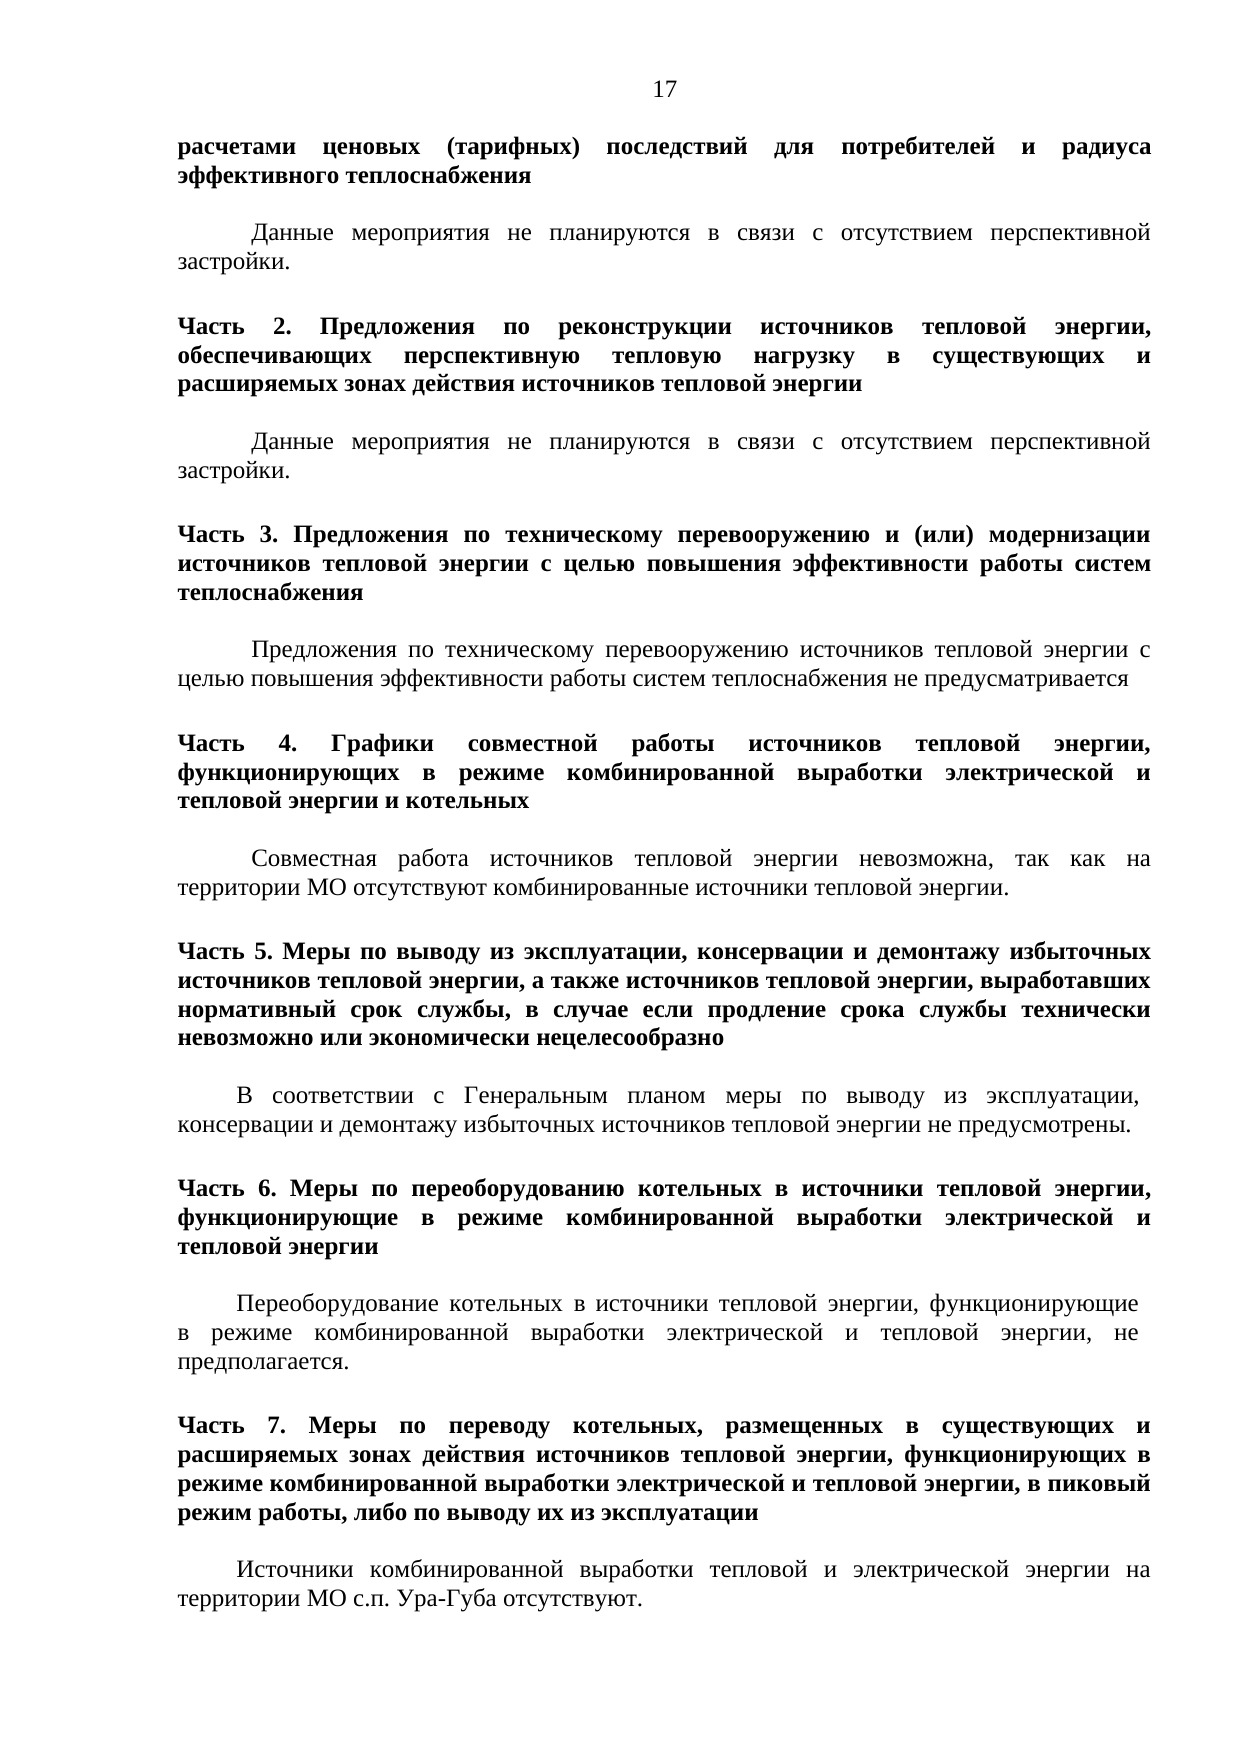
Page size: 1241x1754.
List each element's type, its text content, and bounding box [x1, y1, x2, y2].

subtitle Часть 3. Предложения по техническому перевооружению и (или) модернизации источников тепловой энергии с целью повышения эффективности работы систем теплоснабжения [177, 519, 1152, 606]
text В соответствии с Генеральным планом меры по выводу из эксплуатации, консервации и демонтажу избыточных источников тепловой энергии не предусмотрены. [177, 1080, 1139, 1137]
text Переоборудование котельных в источники тепловой энергии, функционирующие в режиме комбинированной выработки электрической и тепловой энергии, не предполагается. [177, 1288, 1139, 1375]
text Предложения по техническому перевооружению источников тепловой энергии с целью повышения эффективности работы систем теплоснабжения не предусматривается [177, 634, 1152, 692]
text Данные мероприятия не планируются в связи с отсутствием перспективной застройки. [177, 217, 1152, 275]
subtitle Часть 5. Меры по выводу из эксплуатации, консервации и демонтажу избыточных источников тепловой энергии, а также источников тепловой энергии, выработавших нормативный срок службы, в случае если продление срока службы технически невозможно или экономически нецелесообразно [177, 936, 1152, 1051]
text Данные мероприятия не планируются в связи с отсутствием перспективной застройки. [177, 426, 1152, 483]
text Совместная работа источников тепловой энергии невозможна, так как на территории МО отсутствуют комбинированные источники тепловой энергии. [177, 843, 1152, 900]
text Источники комбинированной выработки тепловой и электрической энергии на территории МО с.п. Ура-Губа отсутствуют. [177, 1554, 1152, 1612]
subtitle Часть 4. Графики совместной работы источников тепловой энергии, функционирующих в режиме комбинированной выработки электрической и тепловой энергии и котельных [177, 728, 1152, 814]
subtitle Часть 7. Меры по переводу котельных, размещенных в существующих и расширяемых зонах действия источников тепловой энергии, функционирующих в режиме комбинированной выработки электрической и тепловой энергии, в пиковый режим работы, либо по выводу их из эксплуатации [177, 1411, 1152, 1526]
subtitle Часть 6. Меры по переоборудованию котельных в источники тепловой энергии, функционирующие в режиме комбинированной выработки электрической и тепловой энергии [177, 1173, 1152, 1260]
subtitle Часть 2. Предложения по реконструкции источников тепловой энергии, обеспечивающих перспективную тепловую нагрузку в существующих и расширяемых зонах действия источников тепловой энергии [177, 311, 1152, 397]
